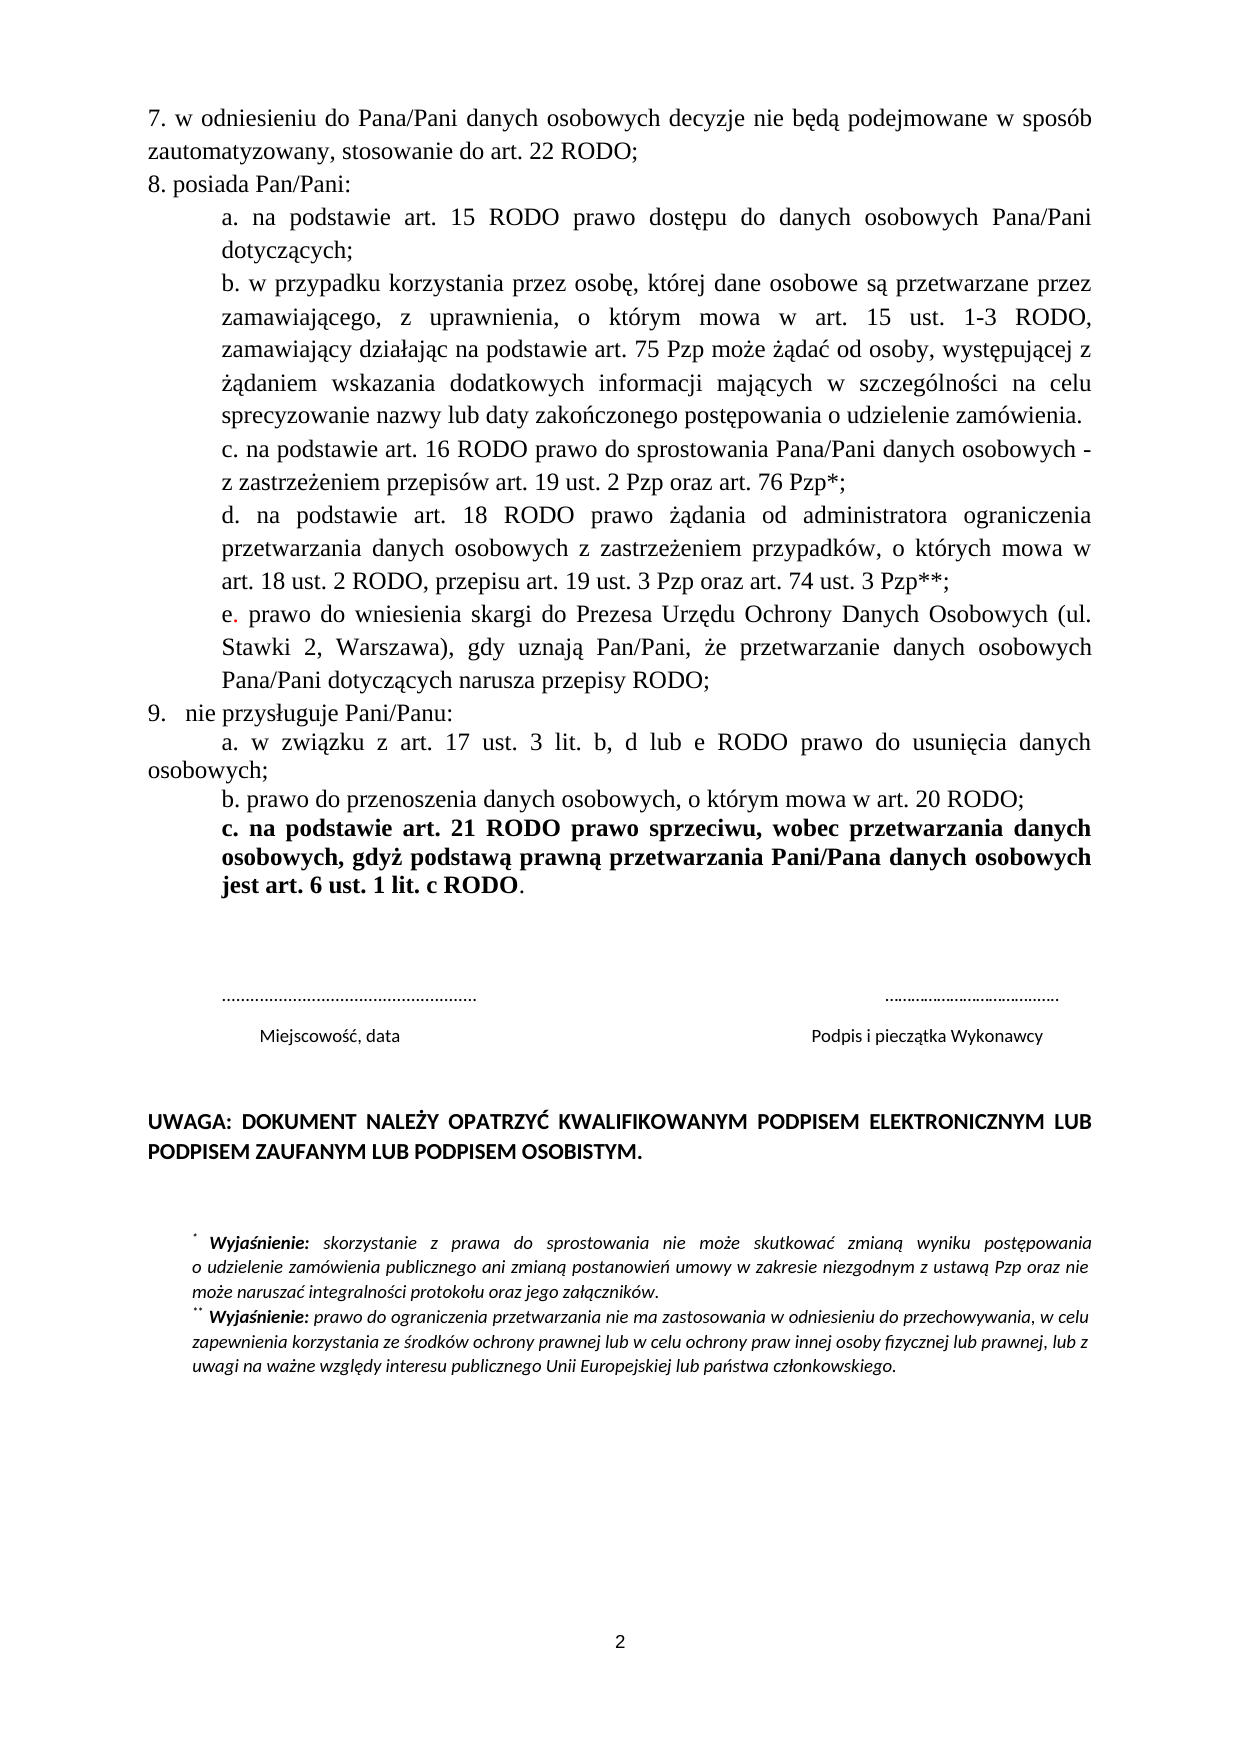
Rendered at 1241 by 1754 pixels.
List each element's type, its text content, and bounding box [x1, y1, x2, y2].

list nie przysługuje Pani/Panu: [148, 698, 1093, 727]
text 7. w odniesieniu do Pana/Pani danych osobowych decyzje nie będą podejmowane w sposób zautomatyzowany, stosowanie do art. 22 RODO; [148, 103, 1093, 165]
text Miejscowość, data Podpis i pieczątka Wykonawcy [148, 1024, 1093, 1047]
text UWAGA: DOKUMENT NALEŻY OPATRZYĆ KWALIFIKOWANYM PODPISEM ELEKTRONICZNYM LUB PODPISEM ZAUFANYM LUB PODPISEM OSOBISTYM. [148, 1107, 1093, 1165]
text c. na podstawie art. 21 RODO prawo sprzeciwu, wobec przetwarzania danych osobowych, gdyż podstawą prawną przetwarzania Pani/Pana danych osobowych jest art. 6 ust. 1 lit. c RODO. [221, 813, 1093, 899]
text b. prawo do przenoszenia danych osobowych, o którym mowa w art. 20 RODO; [148, 784, 1093, 813]
text d. na podstawie art. 18 RODO prawo żądania od administratora ograniczenia przetwarzania danych osobowych z zastrzeżeniem przypadków, o których mowa w art. 18 ust. 2 RODO, przepisu art. 19 ust. 3 Pzp oraz art. 74 ust. 3 Pzp**; [221, 500, 1093, 594]
text e. prawo do wniesienia skargi do Prezesa Urzędu Ochrony Danych Osobowych (ul. Stawki 2, Warszawa), gdy uznają Pan/Pani, że przetwarzanie danych osobowych Pana/Pani dotyczących narusza przepisy RODO; [221, 599, 1093, 693]
text c. na podstawie art. 16 RODO prawo do sprostowania Pana/Pani danych osobowych - z zastrzeżeniem przepisów art. 19 ust. 2 Pzp oraz art. 76 Pzp*; [221, 434, 1093, 495]
text ...................................................... ……………………………..….. [148, 983, 1093, 1006]
text a. na podstawie art. 15 RODO prawo dostępu do danych osobowych Pana/Pani dotyczących; [221, 202, 1093, 264]
text ** Wyjaśnienie: prawo do ograniczenia przetwarzania nie ma zastosowania w odniesieniu do przechowywania, w celu zapewnienia korzystania ze środków ochrony prawnej lub w celu ochrony praw innej osoby fizycznej lub prawnej, lub z uwagi na ważne względy interesu publicznego Unii Europejskiej lub państwa członkowskiego. [192, 1305, 1093, 1377]
text b. w przypadku korzystania przez osobę, której dane osobowe są przetwarzane przez zamawiającego, z uprawnienia, o którym mowa w art. 15 ust. 1-3 RODO, zamawiający działając na podstawie art. 75 Pzp może żądać od osoby, występującej z żądaniem wskazania dodatkowych informacji mających w szczególności na celu sprecyzowanie nazwy lub daty zakończonego postępowania o udzielenie zamówienia. [221, 268, 1093, 429]
text a. w związku z art. 17 ust. 3 lit. b, d lub e RODO prawo do usunięcia danych osobowych; [148, 727, 1093, 784]
text * Wyjaśnienie: skorzystanie z prawa do sprostowania nie może skutkować zmianą wyniku postępowania o udzielenie zamówienia publicznego ani zmianą postanowień umowy w zakresie niezgodnym z ustawą Pzp oraz nie może naruszać integralności protokołu oraz jego załączników. [192, 1231, 1093, 1303]
text 8. posiada Pan/Pani: [148, 169, 1093, 198]
